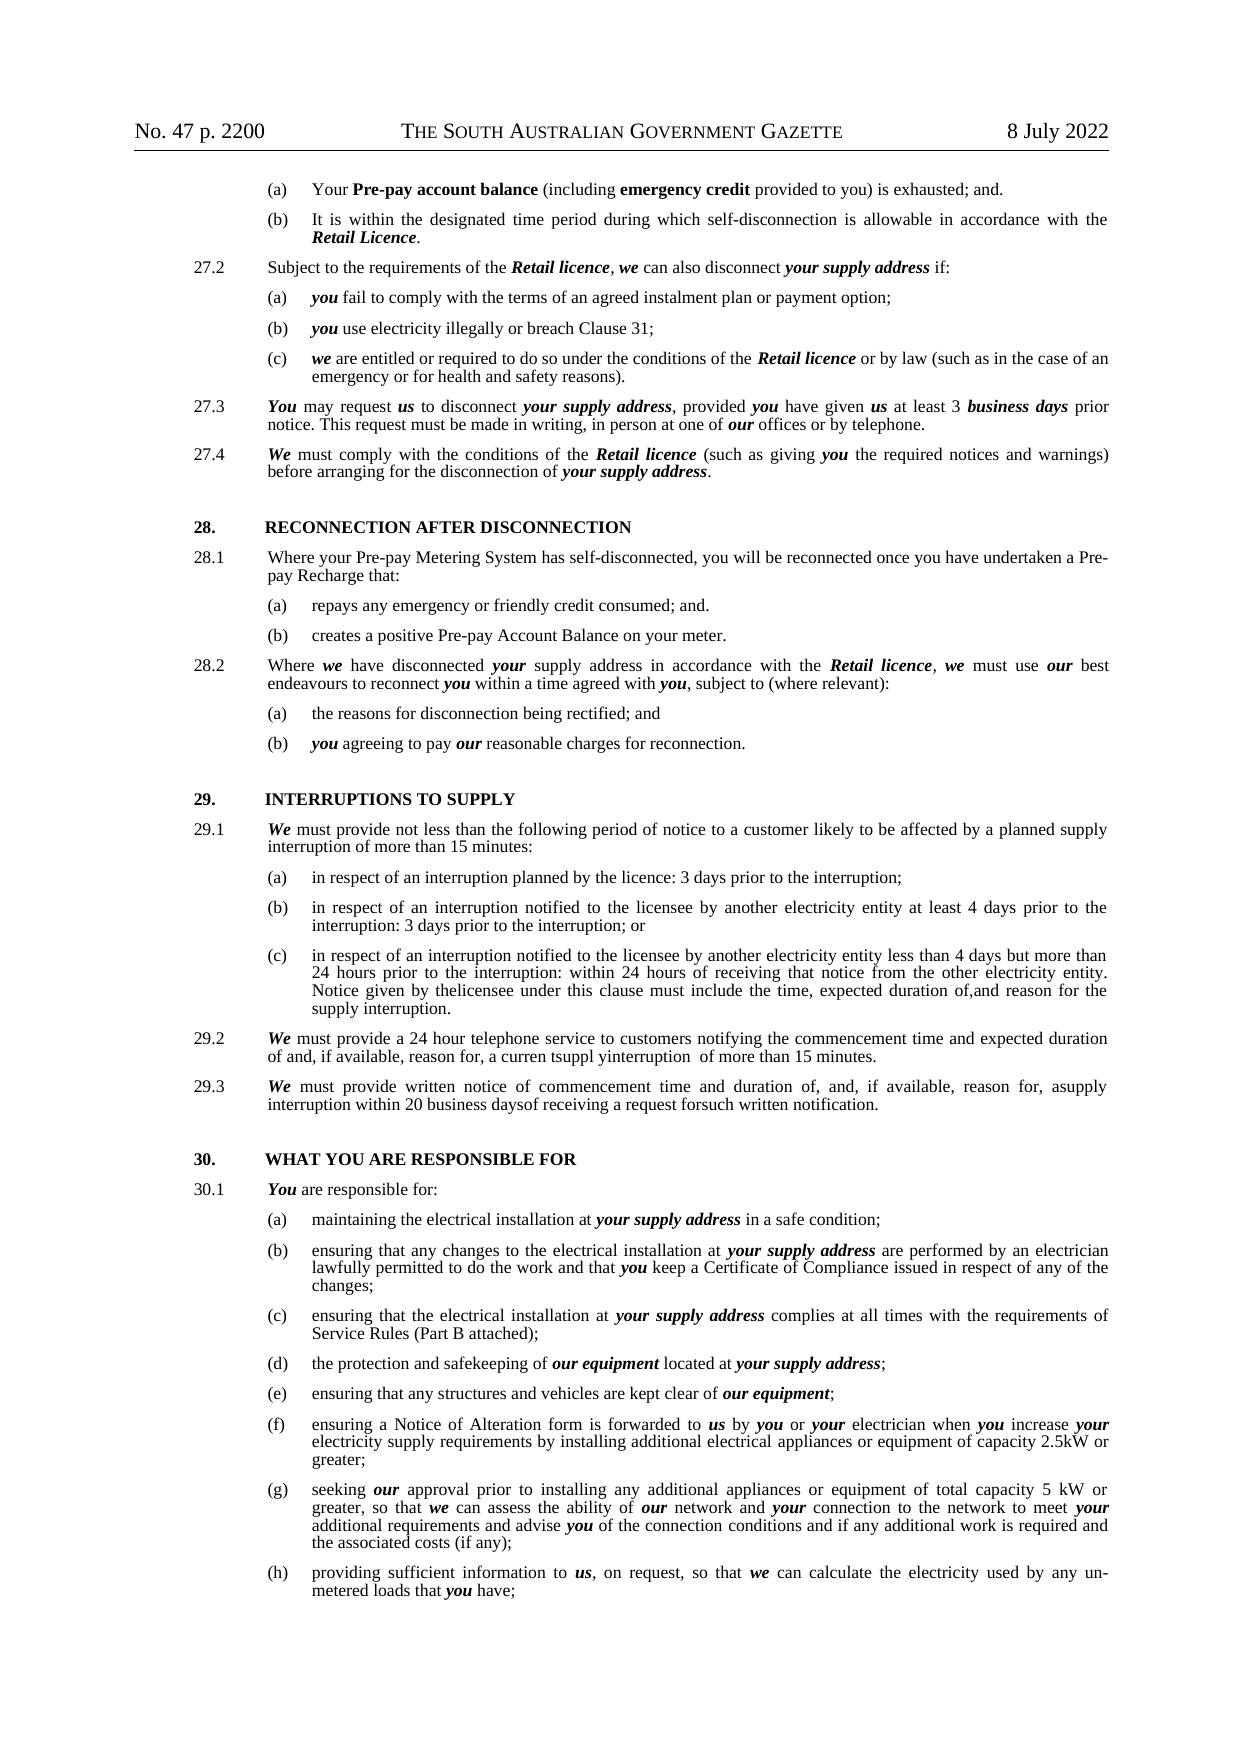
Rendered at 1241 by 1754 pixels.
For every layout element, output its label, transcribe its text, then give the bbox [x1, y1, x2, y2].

list you fail to comply with the terms of an agreed instalment plan or payment option; [267, 290, 1109, 307]
list the protection and safekeeping of our equipment located at your supply address; [267, 1355, 1109, 1373]
list Your Pre-pay account balance (including emergency credit provided to you) is exhausted; and. [267, 181, 1109, 199]
list (c) in respect of an interruption notified to the licensee by another electricity entity less than 4 days but more than 24 hours prior to the interruption: within 24 hours of receiving that notice from the other electricity entity. Notice given by thelicensee under this clause must include the time, expected duration of,and reason for the supply interruption. [267, 947, 1109, 1018]
list you use electricity illegally or breach Clause 31; [267, 320, 1109, 338]
text You are responsible for: [193, 1181, 1109, 1199]
text We must provide a 24 hour telephone service to customers notifying the commencement time and expected duration of and, if available, reason for, a curren tsuppl yinterruption of more than 15 minutes. [193, 1030, 1109, 1066]
list (b) in respect of an interruption notified to the licensee by another electricity entity at least 4 days prior to the interruption: 3 days prior to the interruption; or [267, 899, 1109, 934]
list repays any emergency or friendly credit consumed; and. [267, 597, 1109, 615]
text Where we have disconnected your supply address in accordance with the Retail licence, we must use our best endeavours to reconnect you within a time agreed with you, subject to (where relevant): [193, 657, 1109, 693]
text InterRuptions to supply [193, 791, 1109, 808]
list (a) in respect of an interruption planned by the licence: 3 days prior to the interruption; [267, 869, 1109, 887]
list 29.3 We must provide written notice of commencement time and duration of, and, if available, reason for, asupply interruption within 20 business daysof receiving a request forsuch written notification. [193, 1078, 1109, 1114]
text What you are responsible for [193, 1151, 1109, 1169]
list seeking our approval prior to installing any additional appliances or equipment of total capacity 5 kW or greater, so that we can assess the ability of our network and your connection to the network to meet your additional requirements and advise you of the connection conditions and if any additional work is required and the associated costs (if any); [267, 1481, 1109, 1552]
text We must provide not less than the following period of notice to a customer likely to be affected by a planned supply interruption of more than 15 minutes: [193, 821, 1109, 856]
list creates a positive Pre-pay Account Balance on your meter. [267, 627, 1109, 645]
list ensuring a Notice of Alteration form is forwarded to us by you or your electrician when you increase your electricity supply requirements by installing additional electrical appliances or equipment of capacity 2.5kW or greater; [267, 1416, 1109, 1469]
list providing sufficient information to us, on request, so that we can calculate the electricity used by any un-metered loads that you have; [267, 1565, 1109, 1600]
text Subject to the requirements of the Retail licence, we can also disconnect your supply address if: [193, 259, 1109, 277]
list ensuring that any changes to the electrical installation at your supply address are performed by an electrician lawfully permitted to do the work and that you keep a Certificate of Compliance issued in respect of any of the changes; [267, 1242, 1109, 1295]
text You may request us to disconnect your supply address, provided you have given us at least 3 business days prior notice. This request must be made in writing, in person at one of our offices or by telephone. [193, 398, 1109, 433]
text RECONNECTION AFTER DISCONNECTION [193, 519, 1109, 537]
list It is within the designated time period during which self-disconnection is allowable in accordance with the Retail Licence. [267, 212, 1109, 247]
list ensuring that any structures and vehicles are kept clear of our equipment; [267, 1386, 1109, 1403]
list we are entitled or required to do so under the conditions of the Retail licence or by law (such as in the case of an emergency or for health and safety reasons). [267, 350, 1109, 386]
list the reasons for disconnection being rectified; and [267, 705, 1109, 723]
text We must comply with the conditions of the Retail licence (such as giving you the required notices and warnings) before arranging for the disconnection of your supply address. [193, 446, 1109, 481]
list ensuring that the electrical installation at your supply address complies at all times with the requirements of Service Rules (Part B attached); [267, 1307, 1109, 1343]
list maintaining the electrical installation at your supply address in a safe condition; [267, 1212, 1109, 1229]
list you agreeing to pay our reasonable charges for reconnection. [267, 736, 1109, 753]
text Where your Pre-pay Metering System has self-disconnected, you will be reconnected once you have undertaken a Pre-pay Recharge that: [193, 549, 1109, 584]
